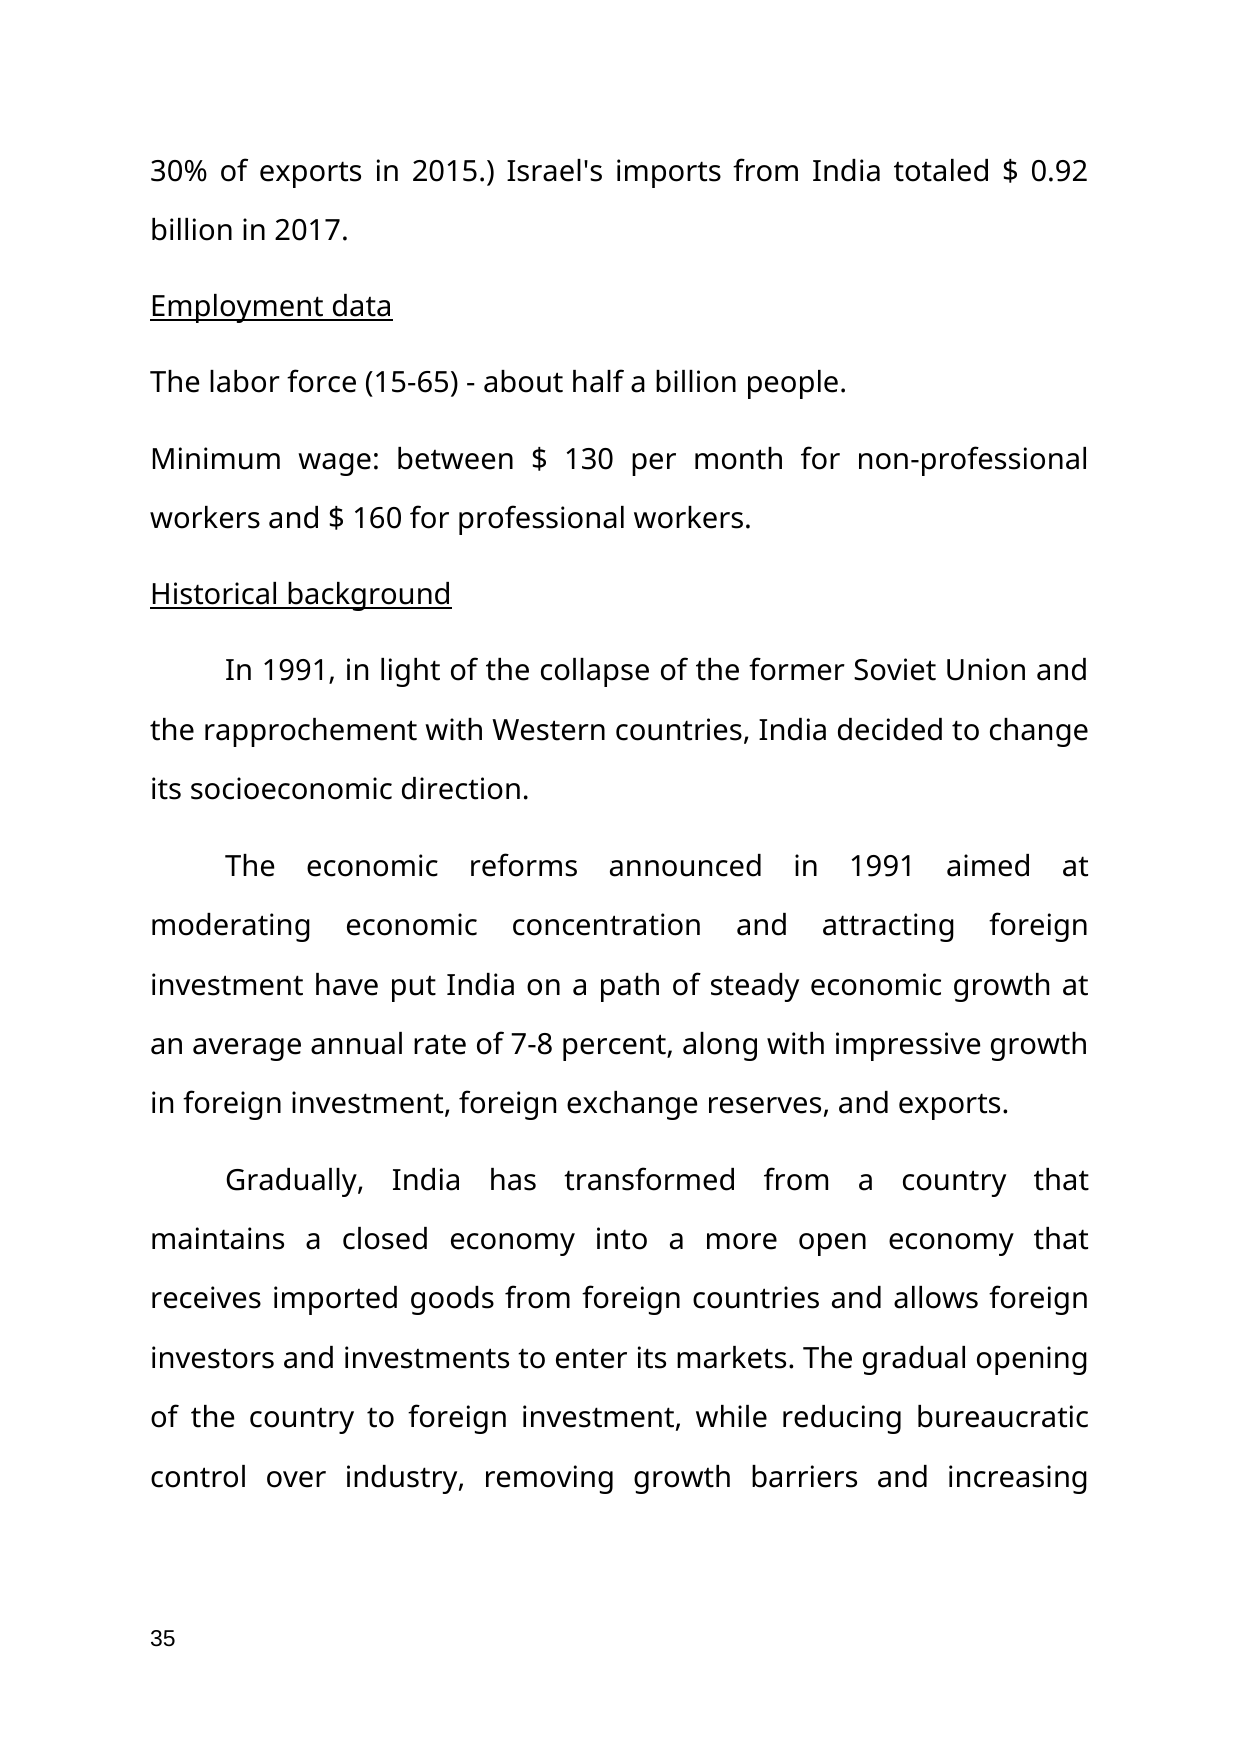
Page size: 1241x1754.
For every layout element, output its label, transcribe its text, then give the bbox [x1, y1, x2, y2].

text In 1991, in light of the collapse of the former Soviet Union and the rapprochement with Western countries, India decided to change its socioeconomic direction. [150, 650, 1090, 808]
text The economic reforms announced in 1991 aimed at moderating economic concentration and attracting foreign investment have put India on a path of steady economic growth at an average annual rate of 7-8 percent, along with impressive growth in foreign investment, foreign exchange reserves, and exports. [150, 845, 1090, 1122]
text Minimum wage: between $ 130 per month for non-professional workers and $ 160 for professional workers. [150, 438, 1090, 537]
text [150, 150, 1090, 249]
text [150, 1159, 1090, 1496]
text The labor force (15-65) - about half a billion people. [150, 362, 1090, 401]
text Employment data [150, 286, 1090, 325]
text Historical background [150, 573, 1090, 613]
